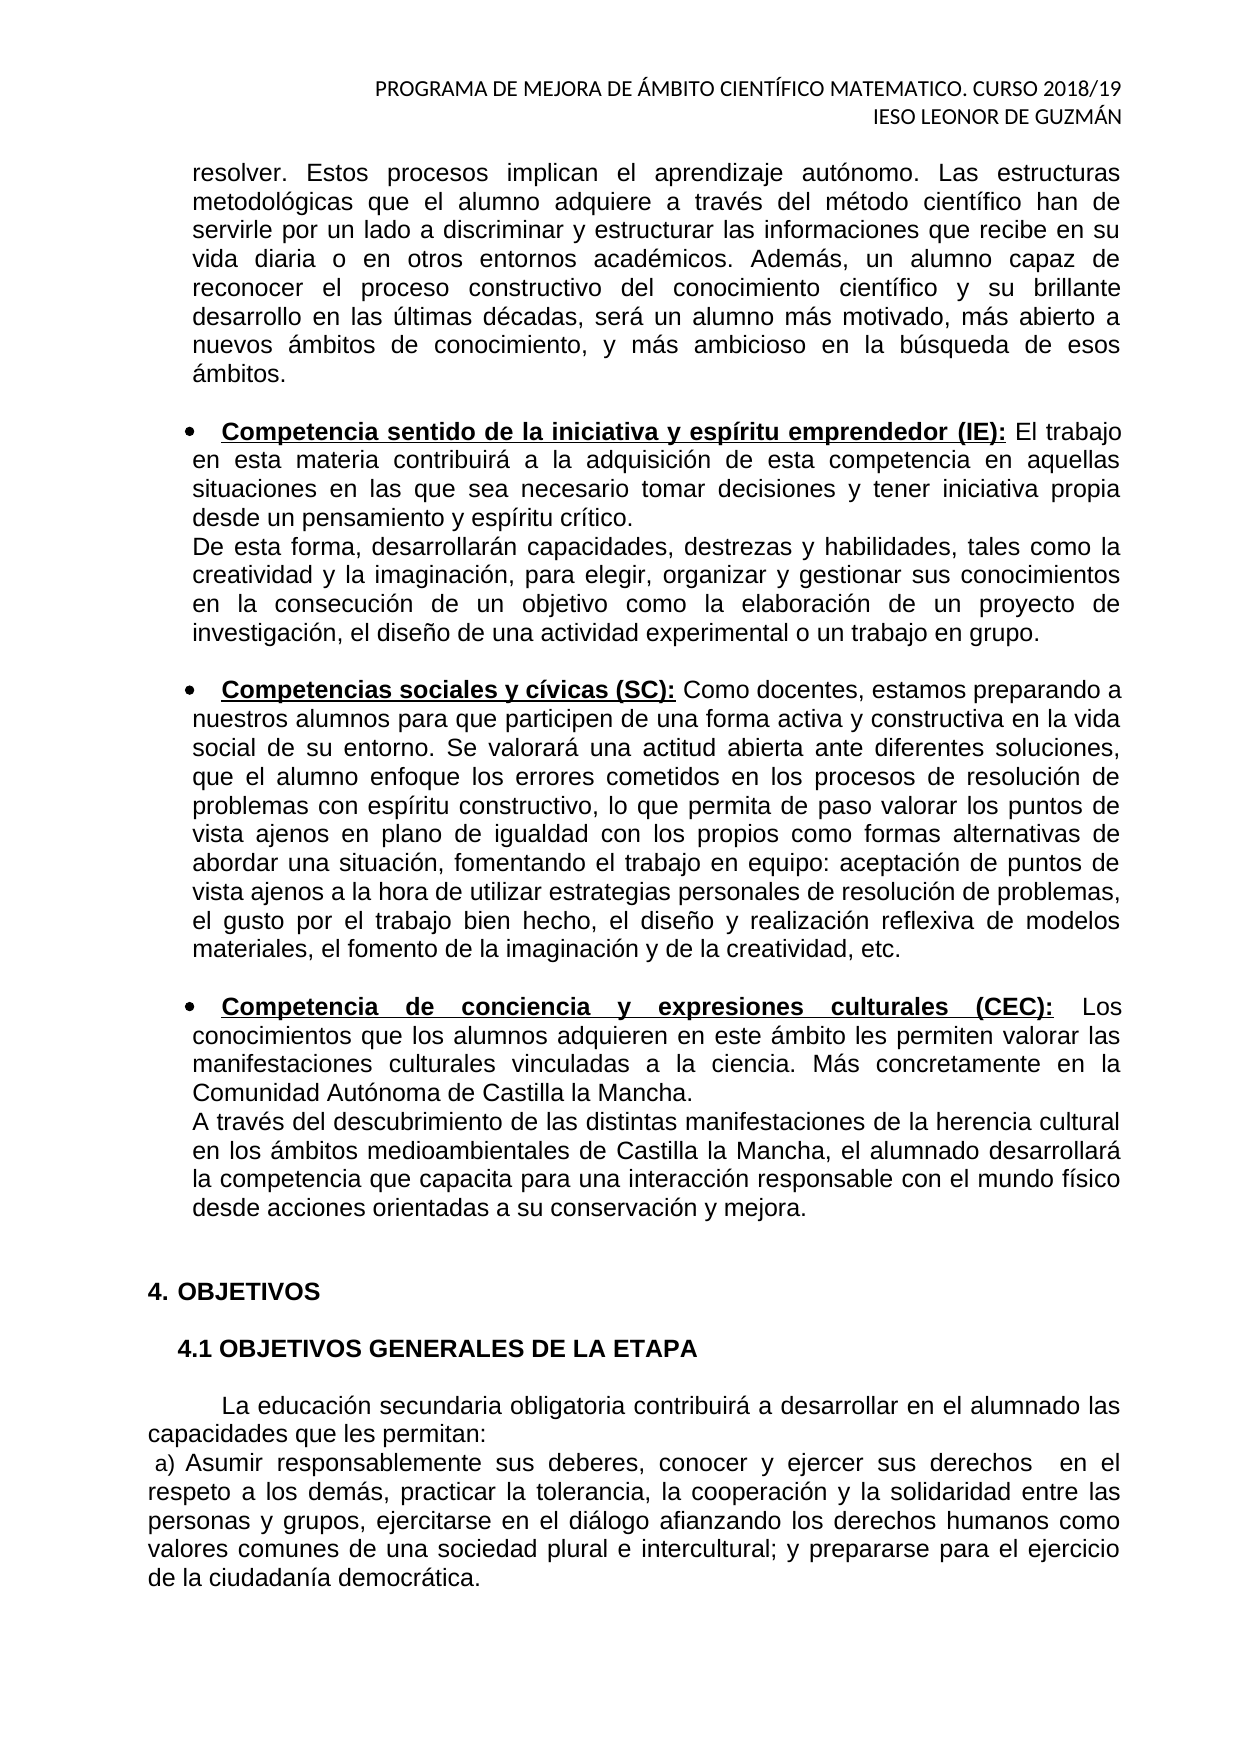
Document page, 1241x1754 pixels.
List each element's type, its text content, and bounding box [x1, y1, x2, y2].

list De esta forma, desarrollarán capacidades, destrezas y habilidades, tales como la creatividad y la imaginación, para elegir, organizar y gestionar sus conocimientos en la consecución de un objetivo como la elaboración de un proyecto de investigación, el diseño de una actividad experimental o un trabajo en grupo. [192, 532, 1122, 647]
list Competencia sentido de la iniciativa y espíritu emprendedor (IE): El trabajo en esta materia contribuirá a la adquisición de esta competencia en aquellas situaciones en las que sea necesario tomar decisiones y tener iniciativa propia desde un pensamiento y espíritu crítico. [185, 417, 1122, 532]
list Competencias sociales y cívicas (SC): Como docentes, estamos preparando a nuestros alumnos para que participen de una forma activa y constructiva en la vida social de su entorno. Se valorará una actitud abierta ante diferentes soluciones, que el alumno enfoque los errores cometidos en los procesos de resolución de problemas con espíritu constructivo, lo que permita de paso valorar los puntos de vista ajenos en plano de igualdad con los propios como formas alternativas de abordar una situación, fomentando el trabajo en equipo: aceptación de puntos de vista ajenos a la hora de utilizar estrategias personales de resolución de problemas, el gusto por el trabajo bien hecho, el diseño y realización reflexiva de modelos materiales, el fomento de la imaginación y de la creatividad, etc. [185, 676, 1122, 963]
list A través del descubrimiento de las distintas manifestaciones de la herencia cultural en los ámbitos medioambientales de Castilla la Mancha, el alumnado desarrollará la competencia que capacita para una interacción responsable con el mundo físico desde acciones orientadas a su conservación y mejora. [192, 1107, 1122, 1222]
list Competencia de conciencia y expresiones culturales (CEC): Los conocimientos que los alumnos adquieren en este ámbito les permiten valorar las manifestaciones culturales vinculadas a la ciencia. Más concretamente en la Comunidad Autónoma de Castilla la Mancha. [185, 992, 1122, 1107]
text La educación secundaria obligatoria contribuirá a desarrollar en el alumnado las capacidades que les permitan: [148, 1391, 1122, 1448]
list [185, 158, 1122, 388]
list Asumir responsablemente sus deberes, conocer y ejercer sus derechos en el respeto a los demás, practicar la tolerancia, la cooperación y la solidaridad entre las personas y grupos, ejercitarse en el diálogo afianzando los derechos humanos como valores comunes de una sociedad plural e intercultural; y prepararse para el ejercicio de la ciudadanía democrática. [148, 1448, 1122, 1592]
list OBJETIVOS [148, 1277, 1122, 1306]
text 4.1 OBJETIVOS GENERALES DE LA ETAPA [148, 1334, 1122, 1363]
